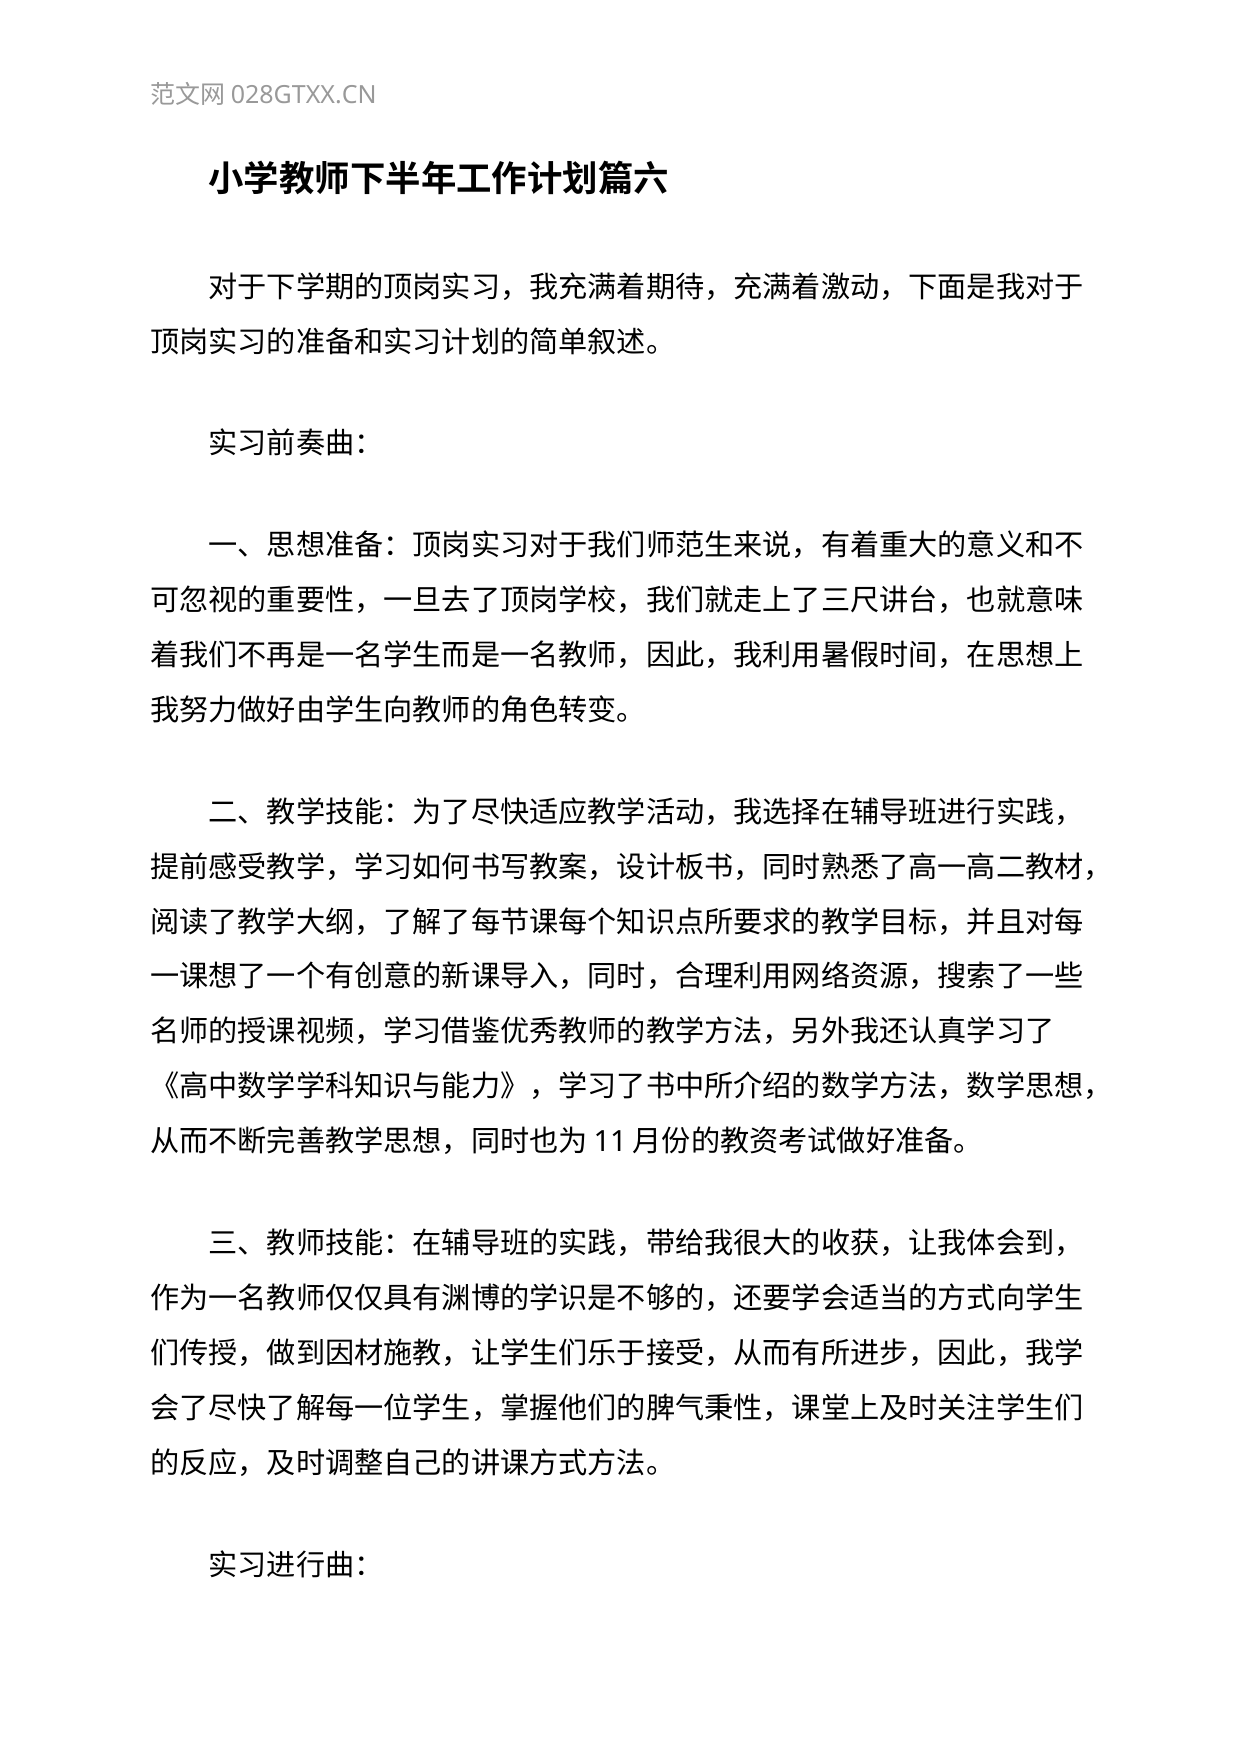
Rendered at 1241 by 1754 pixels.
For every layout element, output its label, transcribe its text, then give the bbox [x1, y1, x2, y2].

text 二、教学技能：为了尽快适应教学活动，我选择在辅导班进行实践，提前感受教学，学习如何书写教案，设计板书，同时熟悉了高一高二教材，阅读了教学大纲，了解了每节课每个知识点所要求的教学目标，并且对每一课想了一个有创意的新课导入，同时，合理利用网络资源，搜索了一些名师的授课视频，学习借鉴优秀教师的教学方法，另外我还认真学习了《高中数学学科知识与能力》，学习了书中所介绍的数学方法，数学思想，从而不断完善教学思想，同时也为11月份的教资考试做好准备。 [150, 788, 1090, 1160]
text 三、教师技能：在辅导班的实践，带给我很大的收获，让我体会到，作为一名教师仅仅具有渊博的学识是不够的，还要学会适当的方式向学生们传授，做到因材施教，让学生们乐于接受，从而有所进步，因此，我学会了尽快了解每一位学生，掌握他们的脾气秉性，课堂上及时关注学生们的反应，及时调整自己的讲课方式方法。 [150, 1220, 1090, 1482]
text 实习进行曲： [150, 1541, 1090, 1583]
text 小学教师下半年工作计划篇六 [150, 150, 1090, 201]
text 实习前奏曲： [150, 420, 1090, 462]
text 对于下学期的顶岗实习，我充满着期待，充满着激动，下面是我对于顶岗实习的准备和实习计划的简单叙述。 [150, 263, 1090, 361]
text 一、思想准备：顶岗实习对于我们师范生来说，有着重大的意义和不可忽视的重要性，一旦去了顶岗学校，我们就走上了三尺讲台，也就意味着我们不再是一名学生而是一名教师，因此，我利用暑假时间，在思想上我努力做好由学生向教师的角色转变。 [150, 522, 1090, 729]
